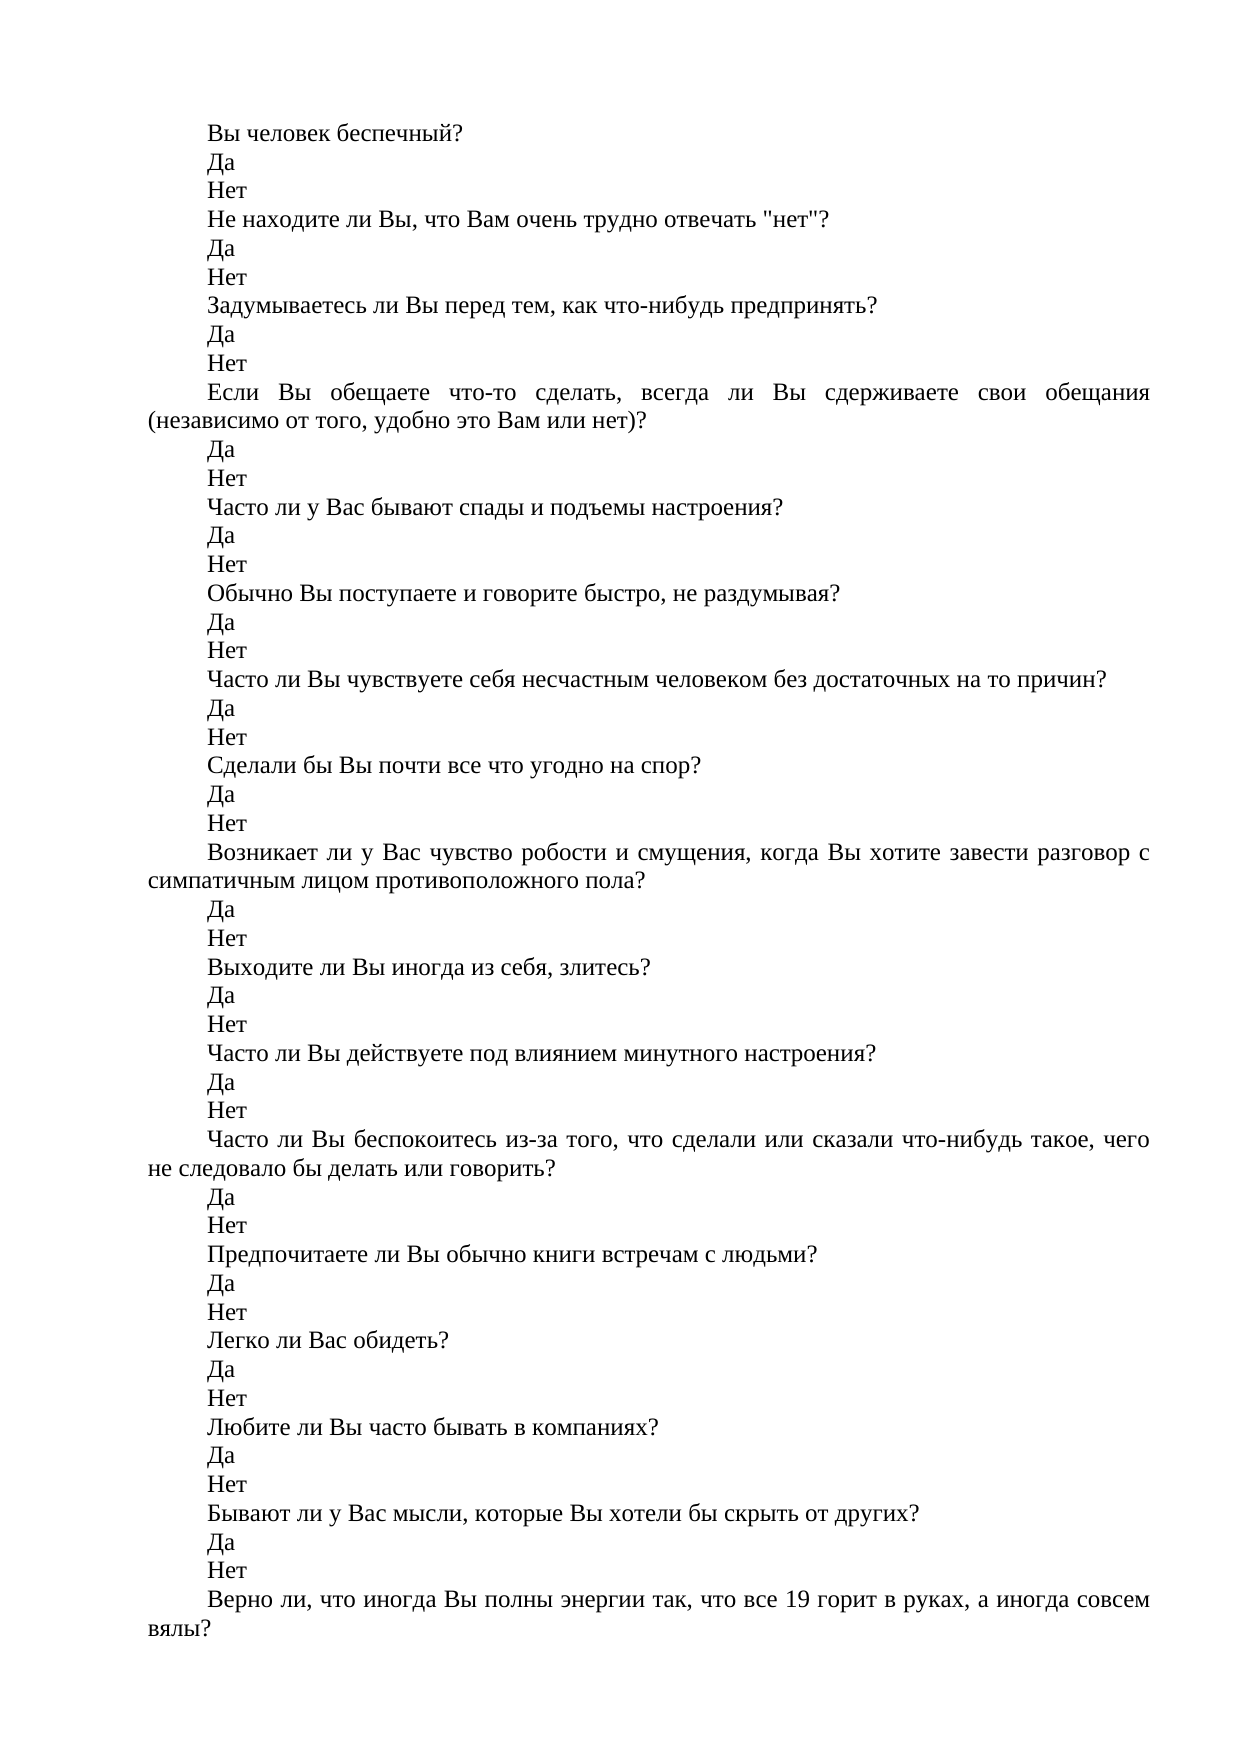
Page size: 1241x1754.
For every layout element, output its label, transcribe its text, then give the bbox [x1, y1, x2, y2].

text Бывают ли у Вас мысли, которые Вы хотели бы скрыть от других? [148, 1498, 1152, 1527]
text Нет [148, 1556, 1152, 1584]
text Обычно Вы поступаете и говорите быстро, не раздумывая? [148, 578, 1152, 607]
text Легко ли Вас обидеть? [148, 1326, 1152, 1354]
text Да [148, 1182, 1152, 1211]
text Часто ли Вы чувствуете себя несчастным человеком без достаточных на то причин? [148, 664, 1152, 693]
text Нет [148, 262, 1152, 291]
text Предпочитаете ли Вы обычно книги встречам с людьми? [148, 1239, 1152, 1268]
text Не находите ли Вы, что Вам очень трудно отвечать "нет"? [148, 204, 1152, 233]
text Да [148, 981, 1152, 1009]
text Возникает ли у Вас чувство робости и смущения, когда Вы хотите завести разговор с симпатичным лицом противоположного пола? [148, 837, 1152, 894]
text Нет [148, 549, 1152, 578]
text Вы человек беспечный? [148, 118, 1152, 147]
text Нет [148, 1211, 1152, 1239]
text Нет [148, 463, 1152, 492]
text Да [148, 1441, 1152, 1469]
text Нет [148, 348, 1152, 377]
text Да [148, 319, 1152, 348]
text Сделали бы Вы почти все что угодно на спор? [148, 751, 1152, 779]
text Выходите ли Вы иногда из себя, злитесь? [148, 952, 1152, 981]
text Верно ли, что иногда Вы полны энергии так, что все 19 горит в руках, а иногда совсем вялы? [148, 1584, 1152, 1642]
text Часто ли Вы действуете под влиянием минутного настроения? [148, 1038, 1152, 1067]
text Нет [148, 1009, 1152, 1038]
text Нет [148, 1383, 1152, 1412]
text Нет [148, 1297, 1152, 1326]
text Да [148, 521, 1152, 549]
text Нет [148, 176, 1152, 204]
text Да [148, 779, 1152, 808]
text Задумываетесь ли Вы перед тем, как что-нибудь предпринять? [148, 291, 1152, 319]
text Часто ли Вы беспокоитесь из-за того, что сделали или сказали что-нибудь такое, чего не следовало бы делать или говорить? [148, 1124, 1152, 1182]
text Да [148, 894, 1152, 923]
text Любите ли Вы часто бывать в компаниях? [148, 1412, 1152, 1441]
text Да [148, 1354, 1152, 1383]
text Если Вы обещаете что-то сделать, всегда ли Вы сдерживаете свои обещания (независимо от того, удобно это Вам или нет)? [148, 377, 1152, 434]
text Нет [148, 923, 1152, 952]
text Да [148, 1268, 1152, 1297]
text Да [148, 1067, 1152, 1096]
text Да [148, 693, 1152, 722]
text Нет [148, 1096, 1152, 1124]
text Да [148, 434, 1152, 463]
text Да [148, 1527, 1152, 1556]
text Часто ли у Вас бывают спады и подъемы настроения? [148, 492, 1152, 521]
text Нет [148, 722, 1152, 751]
text Да [148, 607, 1152, 636]
text Нет [148, 808, 1152, 837]
text Нет [148, 1469, 1152, 1498]
text Да [148, 147, 1152, 176]
text Да [148, 233, 1152, 262]
text Нет [148, 636, 1152, 664]
